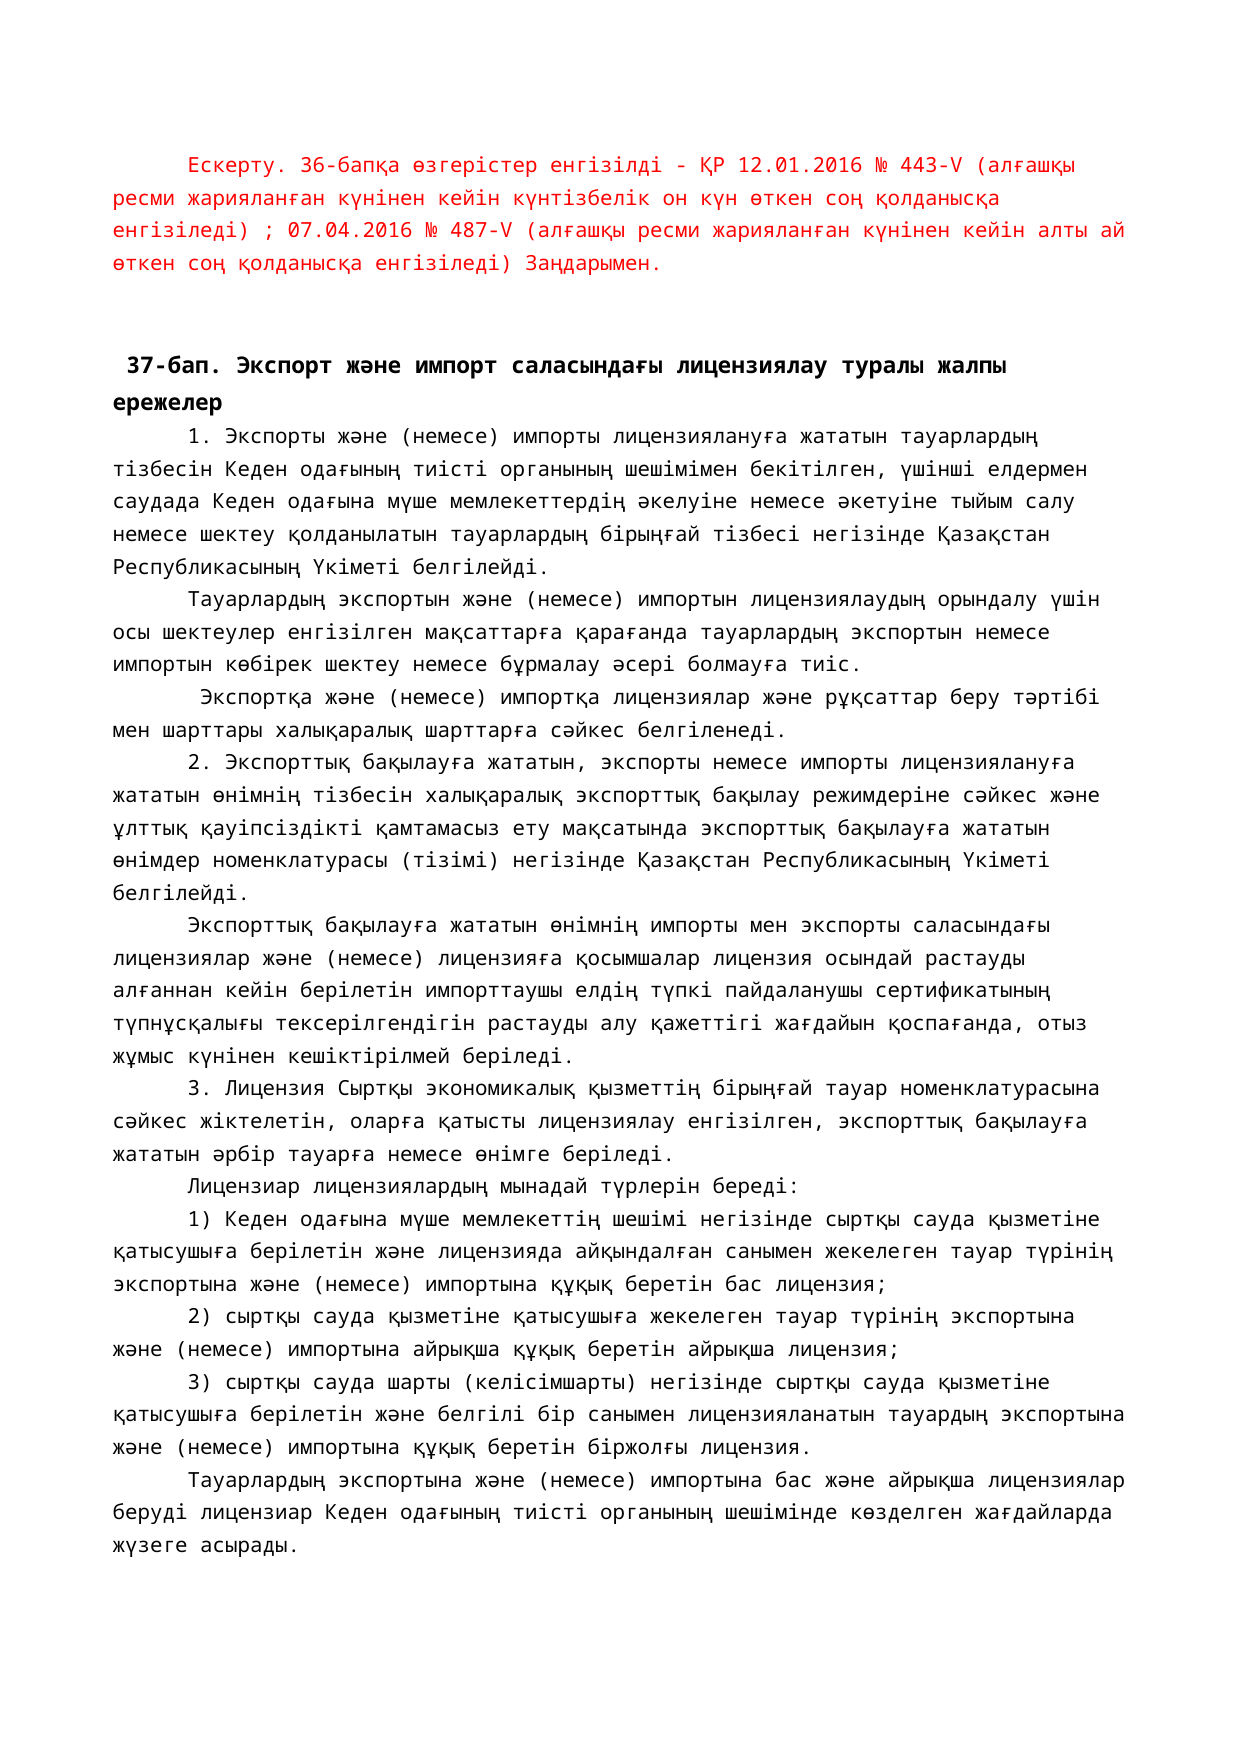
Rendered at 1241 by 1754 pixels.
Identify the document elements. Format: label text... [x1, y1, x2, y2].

text 2) сыртқы сауда қызметіне қатысушыға жекелеген тауар түрінің экспортына және (немесе) импортына айрықша құқық беретін айрықша лицензия; [112, 1302, 1128, 1363]
text 1. Экспорты және (немесе) импорты лицензиялануға жататын тауарлардың тізбесін Кеден одағының тиісті органының шешімімен бекітілген, үшінші елдермен саудада Кеден одағына мүше мемлекеттердің әкелуіне немесе әкетуіне тыйым салу немесе шектеу қолданылатын тауарлардың бірыңғай тізбесі негізінде Қазақстан Республикасының Үкіметі белгілейді. [112, 421, 1128, 580]
text 3. Лицензия Сыртқы экономикалық қызметтің бірыңғай тауар номенклатурасына сәйкес жіктелетін, оларға қатысты лицензиялау енгізілген, экспорттық бақылауға жататын әрбір тауарға немесе өнімге беріледі. [112, 1073, 1128, 1167]
text 2. Экспорттық бақылауға жататын, экспорты немесе импорты лицензиялануға жататын өнімнің тізбесін халықаралық экспорттық бақылау режимдеріне сәйкес және ұлттық қауіпсіздікті қамтамасыз ету мақсатында экспорттық бақылауға жататын өнімдер номенклатурасы (тізімі) негізінде Қазақстан Республикасының Үкіметі белгілейді. [112, 747, 1128, 906]
text Тауарлардың экспортын және (немесе) импортын лицензиялаудың орындалу үшін осы шектеулер енгізілген мақсаттарға қарағанда тауарлардың экспортын немесе импортын көбірек шектеу немесе бұрмалау әсері болмауға тиіс. [112, 584, 1128, 678]
text 3) сыртқы сауда шарты (келісімшарты) негізінде сыртқы сауда қызметіне қатысушыға берілетін және белгілі бір санымен лицензияланатын тауардың экспортына және (немесе) импортына құқық беретін біржолғы лицензия. [112, 1367, 1128, 1461]
text Тауарлардың экспортына және (немесе) импортына бас және айрықша лицензиялар беруді лицензиар Кеден одағының тиісті органының шешімінде көзделген жағдайларда жүзеге асырады. [112, 1465, 1128, 1558]
text 37-бап. Экспорт және импорт саласындағы лицензиялау туралы жалпы ережелер [112, 349, 1128, 417]
text 1) Кеден одағына мүше мемлекеттің шешімі негізінде сыртқы сауда қызметіне қатысушыға берілетін және лицензияда айқындалған санымен жекелеген тауар түрінің экспортына және (немесе) импортына құқық беретін бас лицензия; [112, 1204, 1128, 1297]
text Экспорттық бақылауға жататын өнімнің импорты мен экспорты саласындағы лицензиялар және (немесе) лицензияға қосымшалар лицензия осындай растауды алғаннан кейін берілетін импорттаушы елдің түпкі пайдаланушы сертификатының түпнұсқалығы тексерілгендігін растауды алу қажеттігі жағдайын қоспағанда, отыз жұмыс күнінен кешіктірілмей беріледі. [112, 910, 1128, 1069]
text Ескерту. 36-бапқа өзгерістер енгізілді - ҚР 12.01.2016 № 443-V (алғашқы ресми жарияланған күнінен кейін күнтізбелік он күн өткен соң қолданысқа енгізіледі) ; 07.04.2016 № 487-V (алғашқы ресми жарияланған күнінен кейін алты ай өткен соң қолданысқа енгізіледі) Заңдарымен. [112, 150, 1128, 345]
text Лицензиар лицензиялардың мынадай түрлерін береді: [112, 1171, 1128, 1200]
text Экспортқа және (немесе) импортқа лицензиялар және рұқсаттар беру тәртібі мен шарттары халықаралық шарттарға сәйкес белгіленеді. [112, 682, 1128, 743]
